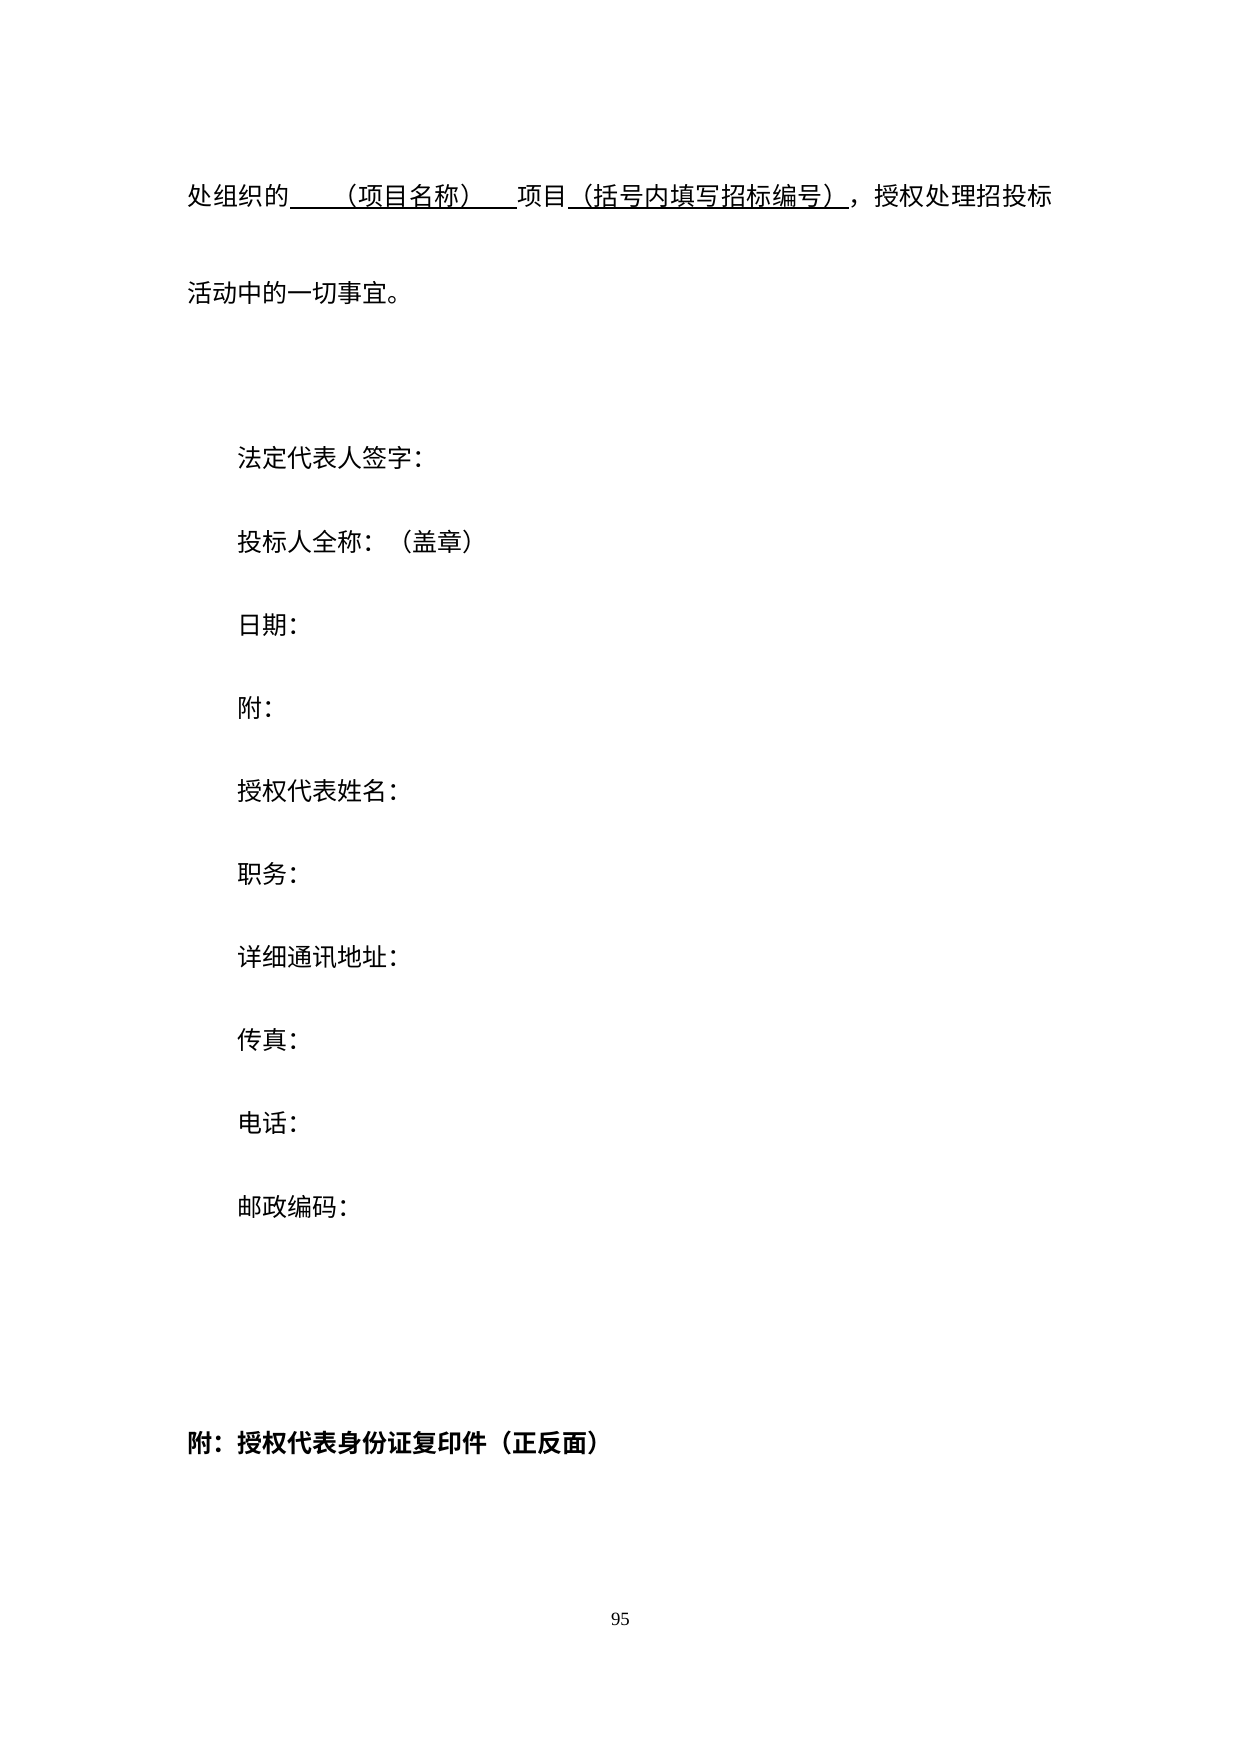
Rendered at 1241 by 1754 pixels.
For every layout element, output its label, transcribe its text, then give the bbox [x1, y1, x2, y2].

text 附：授权代表身份证复印件（正反面） [187, 1409, 1053, 1474]
text 法定代表人签字： [187, 424, 1053, 489]
text 附： [187, 674, 1053, 739]
text 详细通讯地址： [187, 923, 1053, 988]
text 传真： [187, 1006, 1053, 1071]
text 邮政编码： [187, 1173, 1053, 1238]
text 电话： [187, 1089, 1053, 1154]
text 日期： [187, 591, 1053, 656]
text 投标人全称：（盖章） [187, 508, 1053, 573]
text 职务： [187, 840, 1053, 905]
text 授权代表姓名： [187, 757, 1053, 822]
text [187, 162, 1053, 324]
